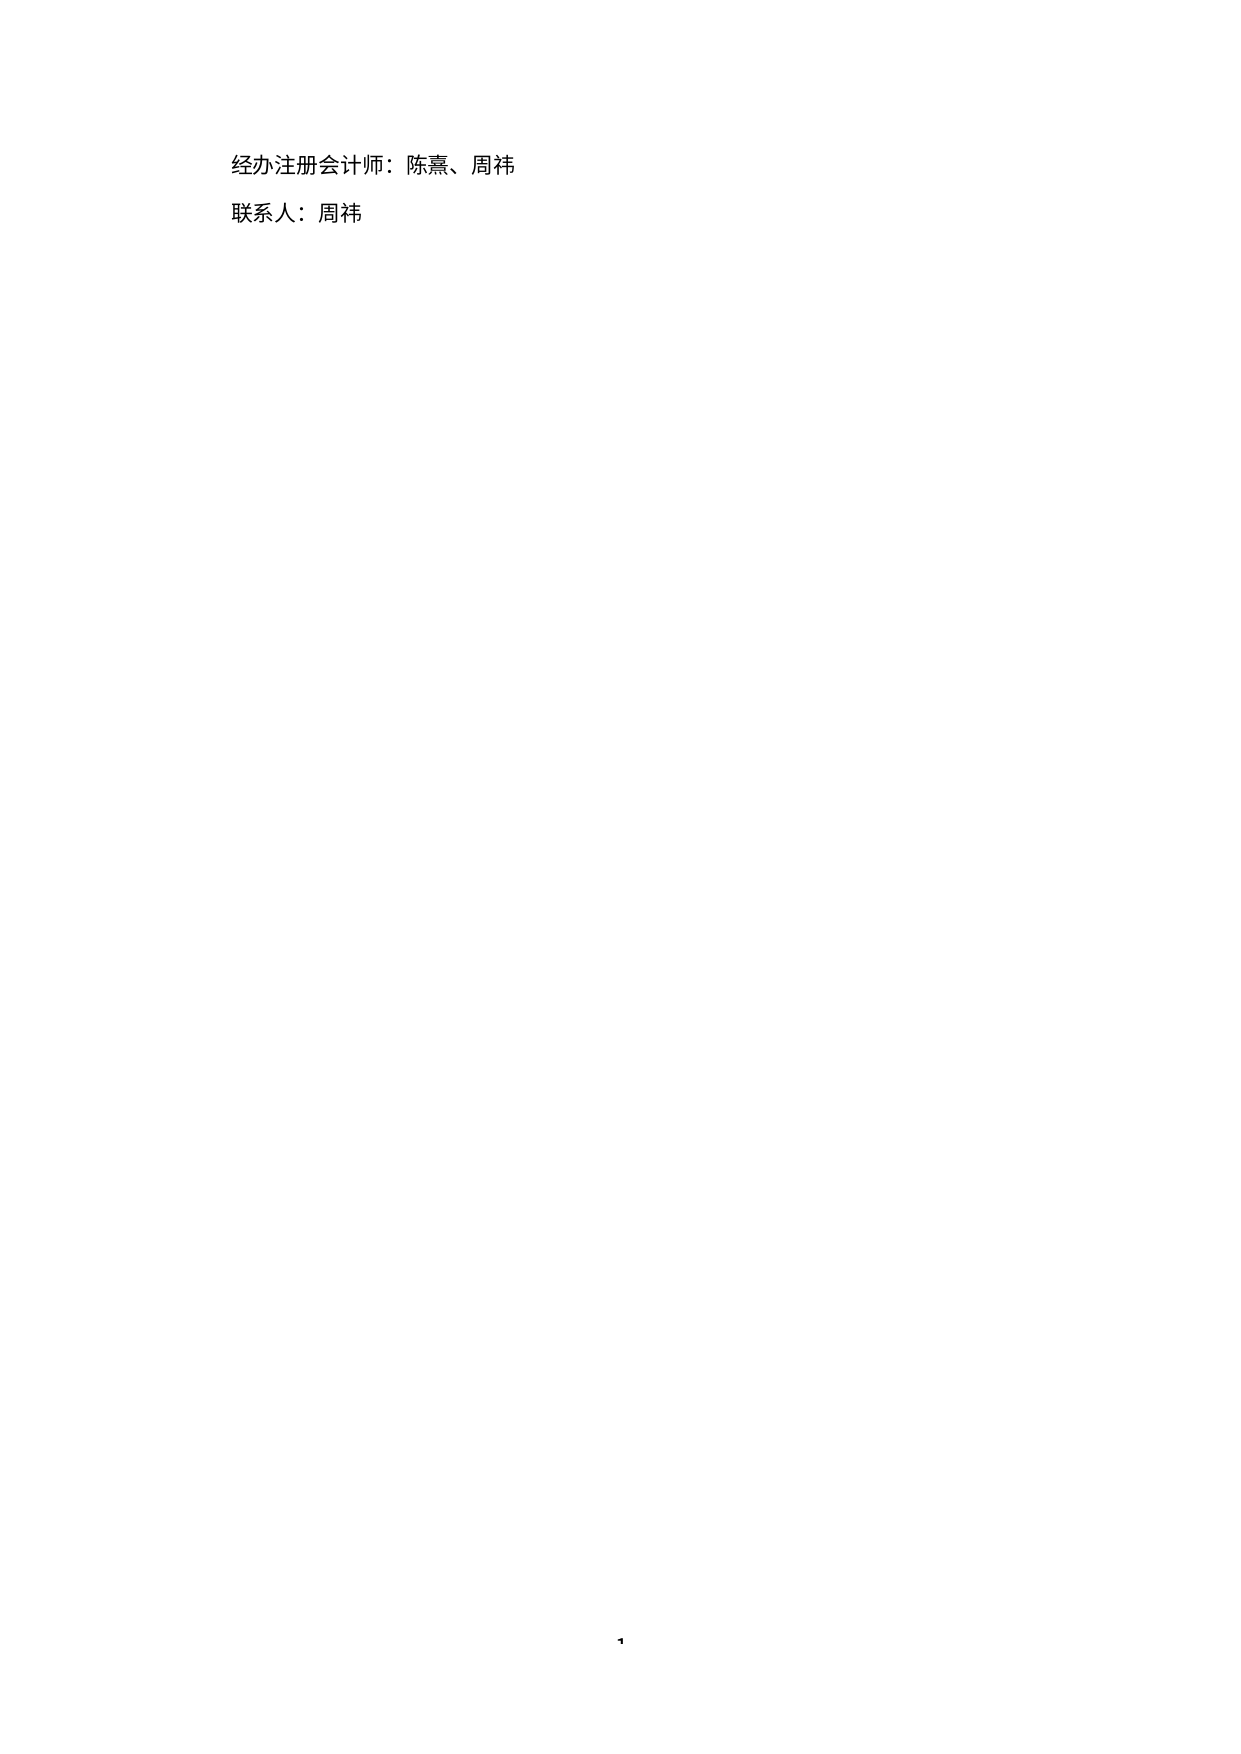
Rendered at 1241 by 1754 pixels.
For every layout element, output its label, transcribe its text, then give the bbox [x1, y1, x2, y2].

text 经办注册会计师：陈熹、周祎联系人：周祎 [231, 148, 515, 228]
